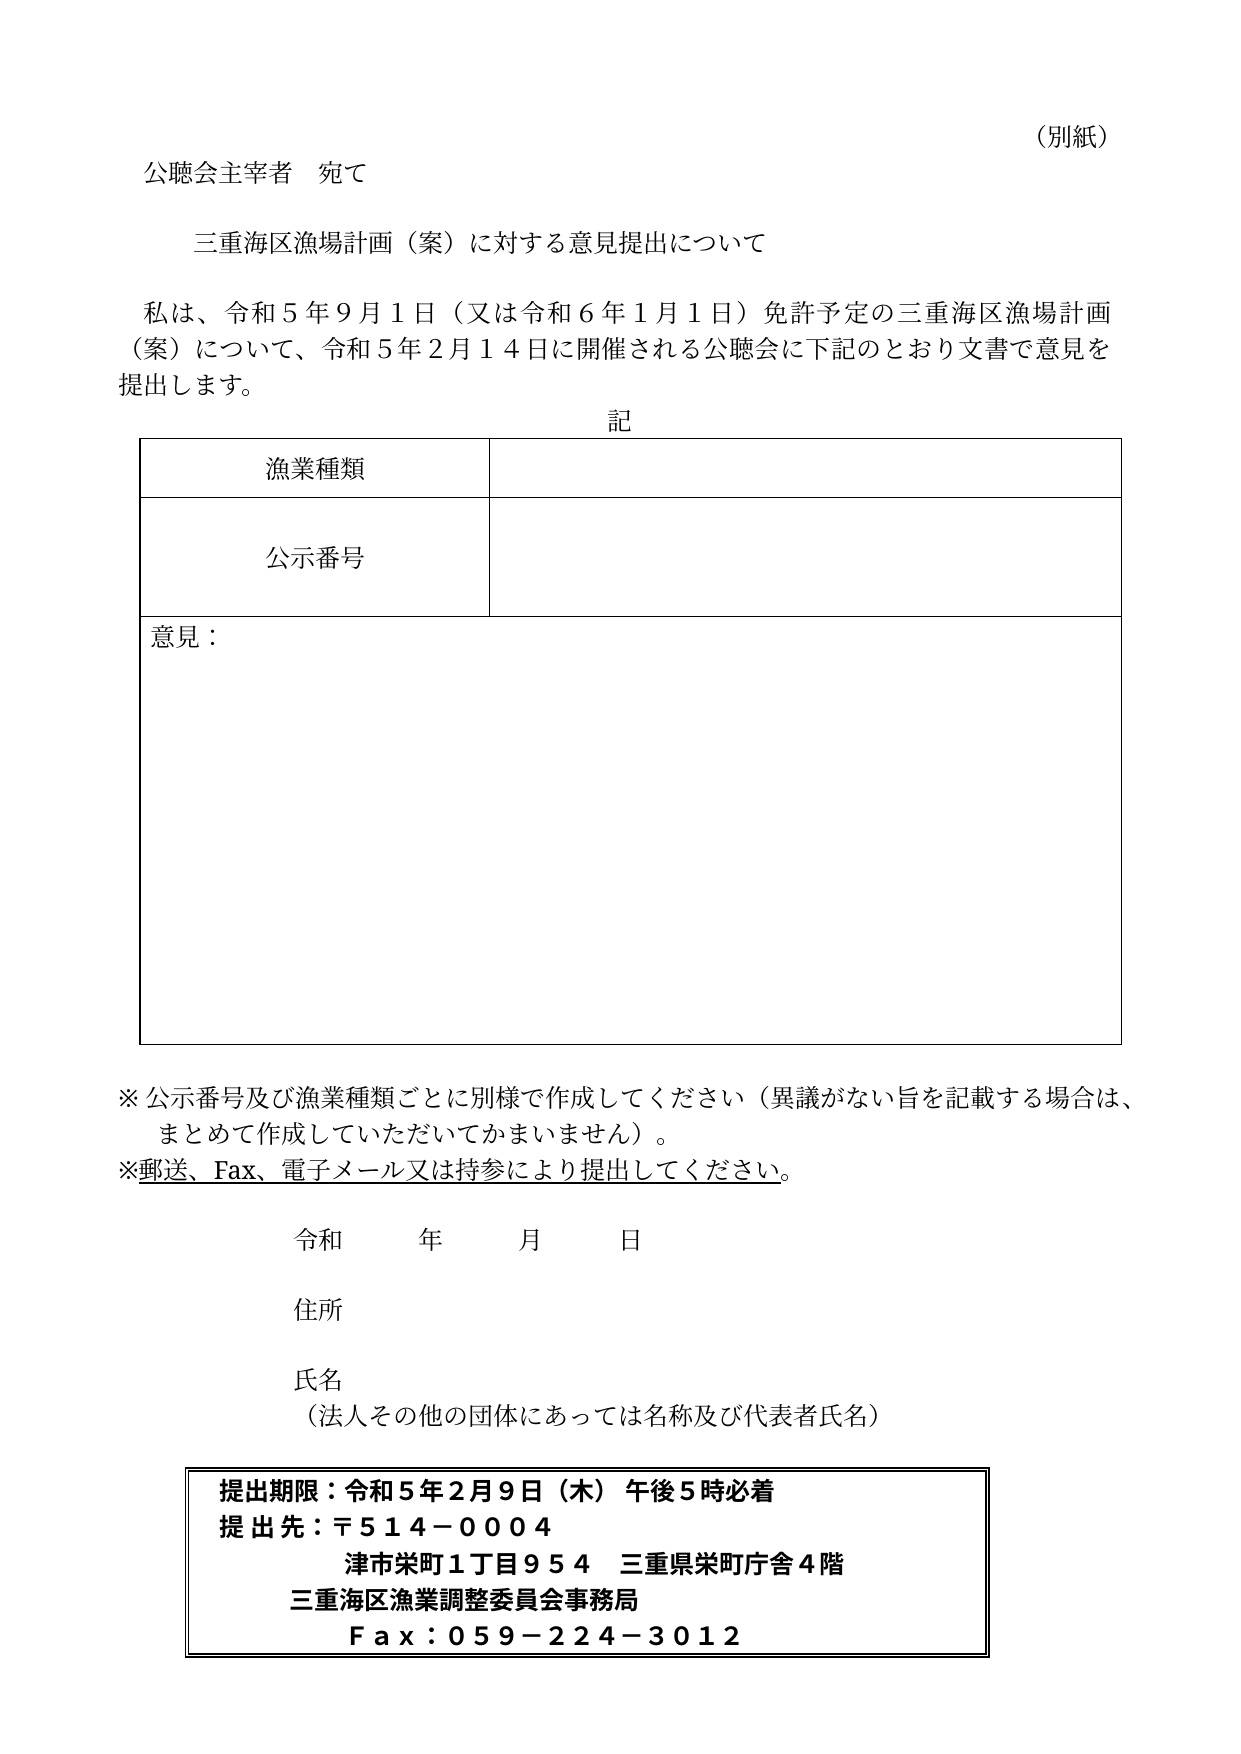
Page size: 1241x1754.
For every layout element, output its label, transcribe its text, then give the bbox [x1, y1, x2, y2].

table_cell 公示番号 [141, 498, 489, 616]
text 三重海区漁場計画（案）に対する意見提出について [193, 224, 1122, 260]
text ※ 公示番号及び漁業種類ごとに別様で作成してください（異議がない旨を記載する場合は、まとめて作成していただいてかまいません）。 [118, 1079, 1122, 1151]
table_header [189, 1472, 985, 1653]
text ※郵送、Fax、電子メール又は持参により提出してください。 [118, 1151, 1122, 1187]
table_cell 意見： [141, 617, 1121, 1044]
table_cell [490, 498, 1121, 616]
text （別紙） [118, 118, 1122, 154]
text （法人その他の団体にあっては名称及び代表者氏名） [118, 1397, 1122, 1433]
text 住所 [118, 1291, 1122, 1327]
text 記 [118, 402, 1122, 438]
text 令和 年 月 日 [118, 1221, 1122, 1257]
table_header 漁業種類 [141, 439, 489, 497]
table_header [490, 439, 1121, 497]
text 氏名 [118, 1361, 1122, 1397]
text 私は、令和５年９月１日（又は令和６年１月１日）免許予定の三重海区漁場計画（案）について、令和５年２月１４日に開催される公聴会に下記のとおり文書で意見を提出します。 [118, 294, 1113, 402]
text 公聴会主宰者 宛て [118, 154, 1122, 190]
